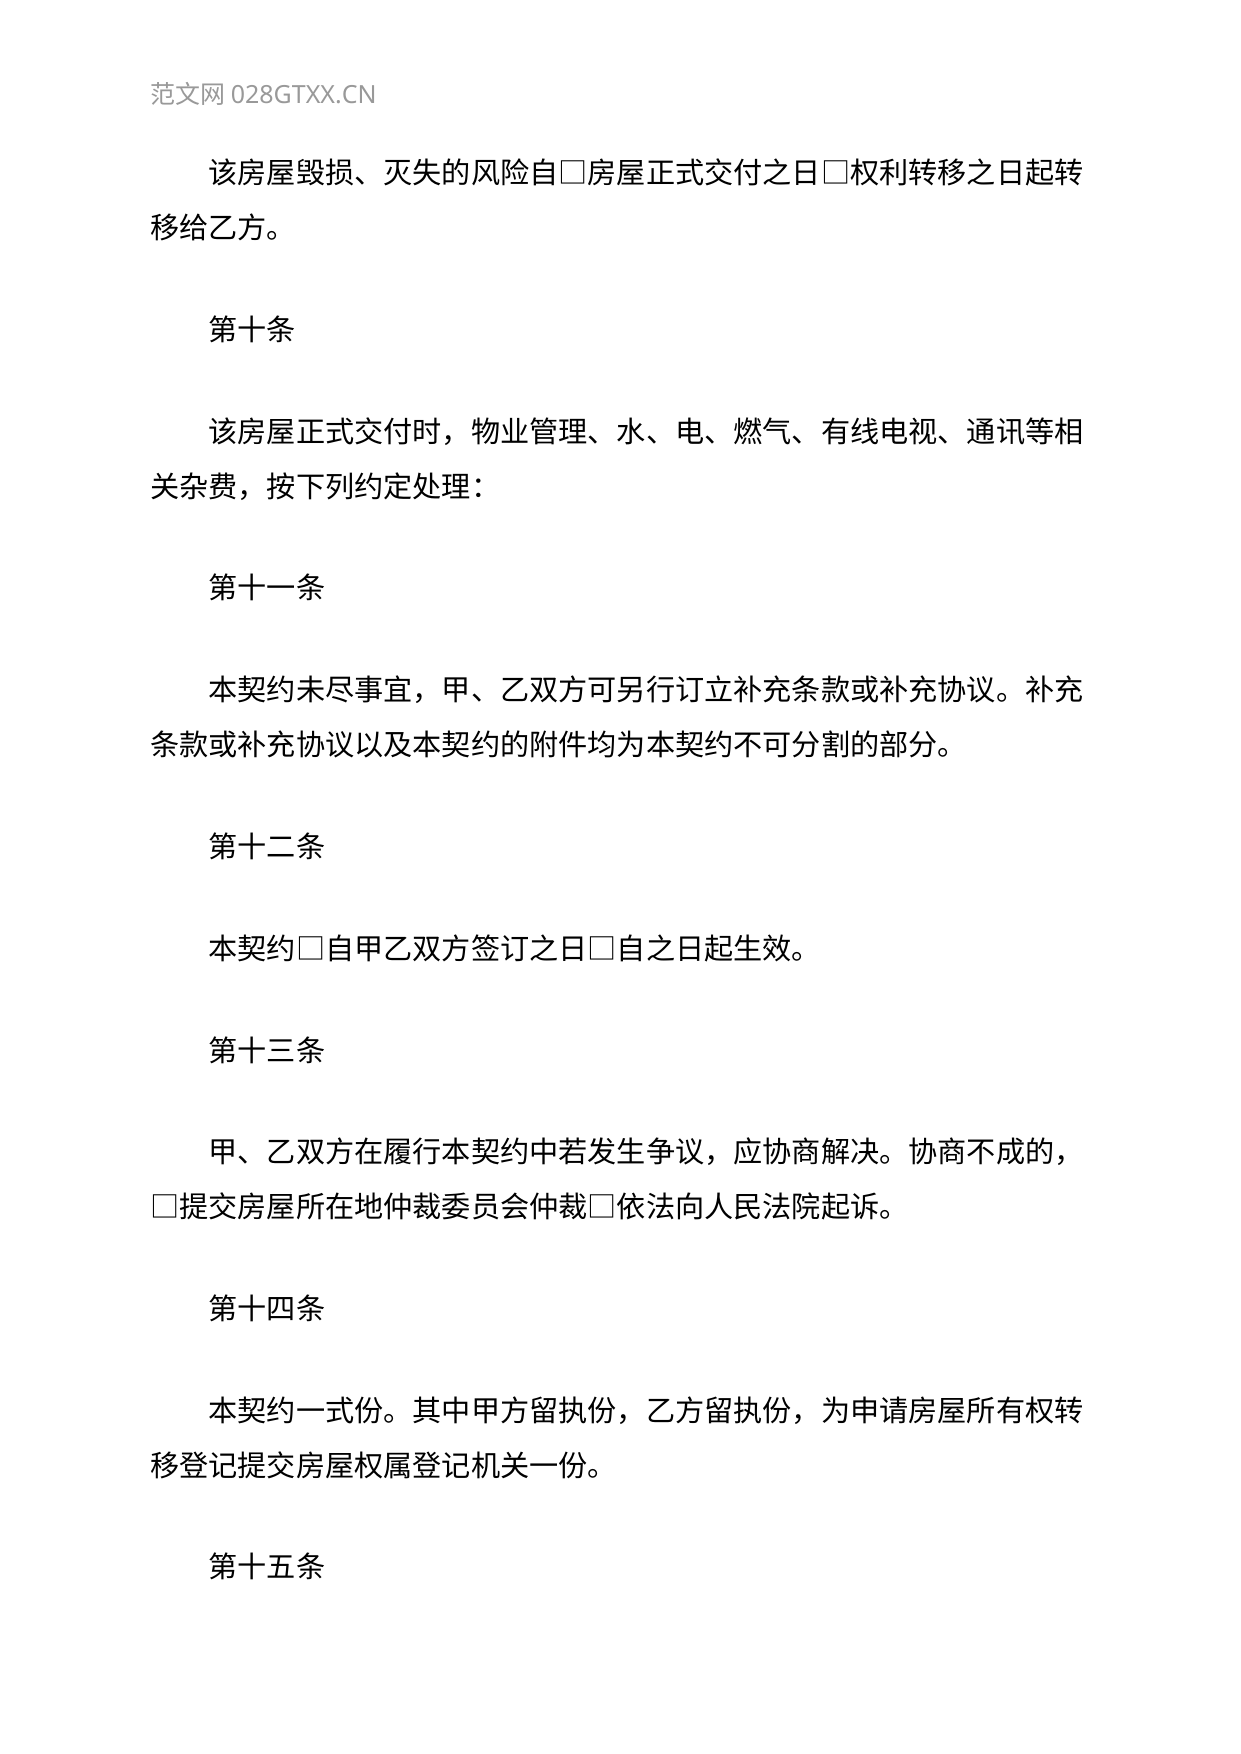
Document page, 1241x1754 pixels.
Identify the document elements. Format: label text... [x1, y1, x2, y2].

text 第十三条 [150, 1027, 1090, 1069]
text 该房屋正式交付时，物业管理、水、电、燃气、有线电视、通讯等相关杂费，按下列约定处理： [150, 408, 1090, 506]
text 该房屋毁损、灭失的风险自□房屋正式交付之日□权利转移之日起转移给乙方。 [150, 150, 1090, 247]
text 本契约一式份。其中甲方留执份，乙方留执份，为申请房屋所有权转移登记提交房屋权属登记机关一份。 [150, 1387, 1090, 1484]
text 第十条 [150, 307, 1090, 349]
text 本契约未尽事宜，甲、乙双方可另行订立补充条款或补充协议。补充条款或补充协议以及本契约的附件均为本契约不可分割的部分。 [150, 667, 1090, 764]
text 本契约□自甲乙双方签订之日□自之日起生效。 [150, 925, 1090, 968]
text 第十五条 [150, 1544, 1090, 1586]
text 第十一条 [150, 565, 1090, 607]
text 第十二条 [150, 823, 1090, 866]
text 第十四条 [150, 1286, 1090, 1328]
text 甲、乙双方在履行本契约中若发生争议，应协商解决。协商不成的，□提交房屋所在地仲裁委员会仲裁□依法向人民法院起诉。 [150, 1129, 1090, 1226]
